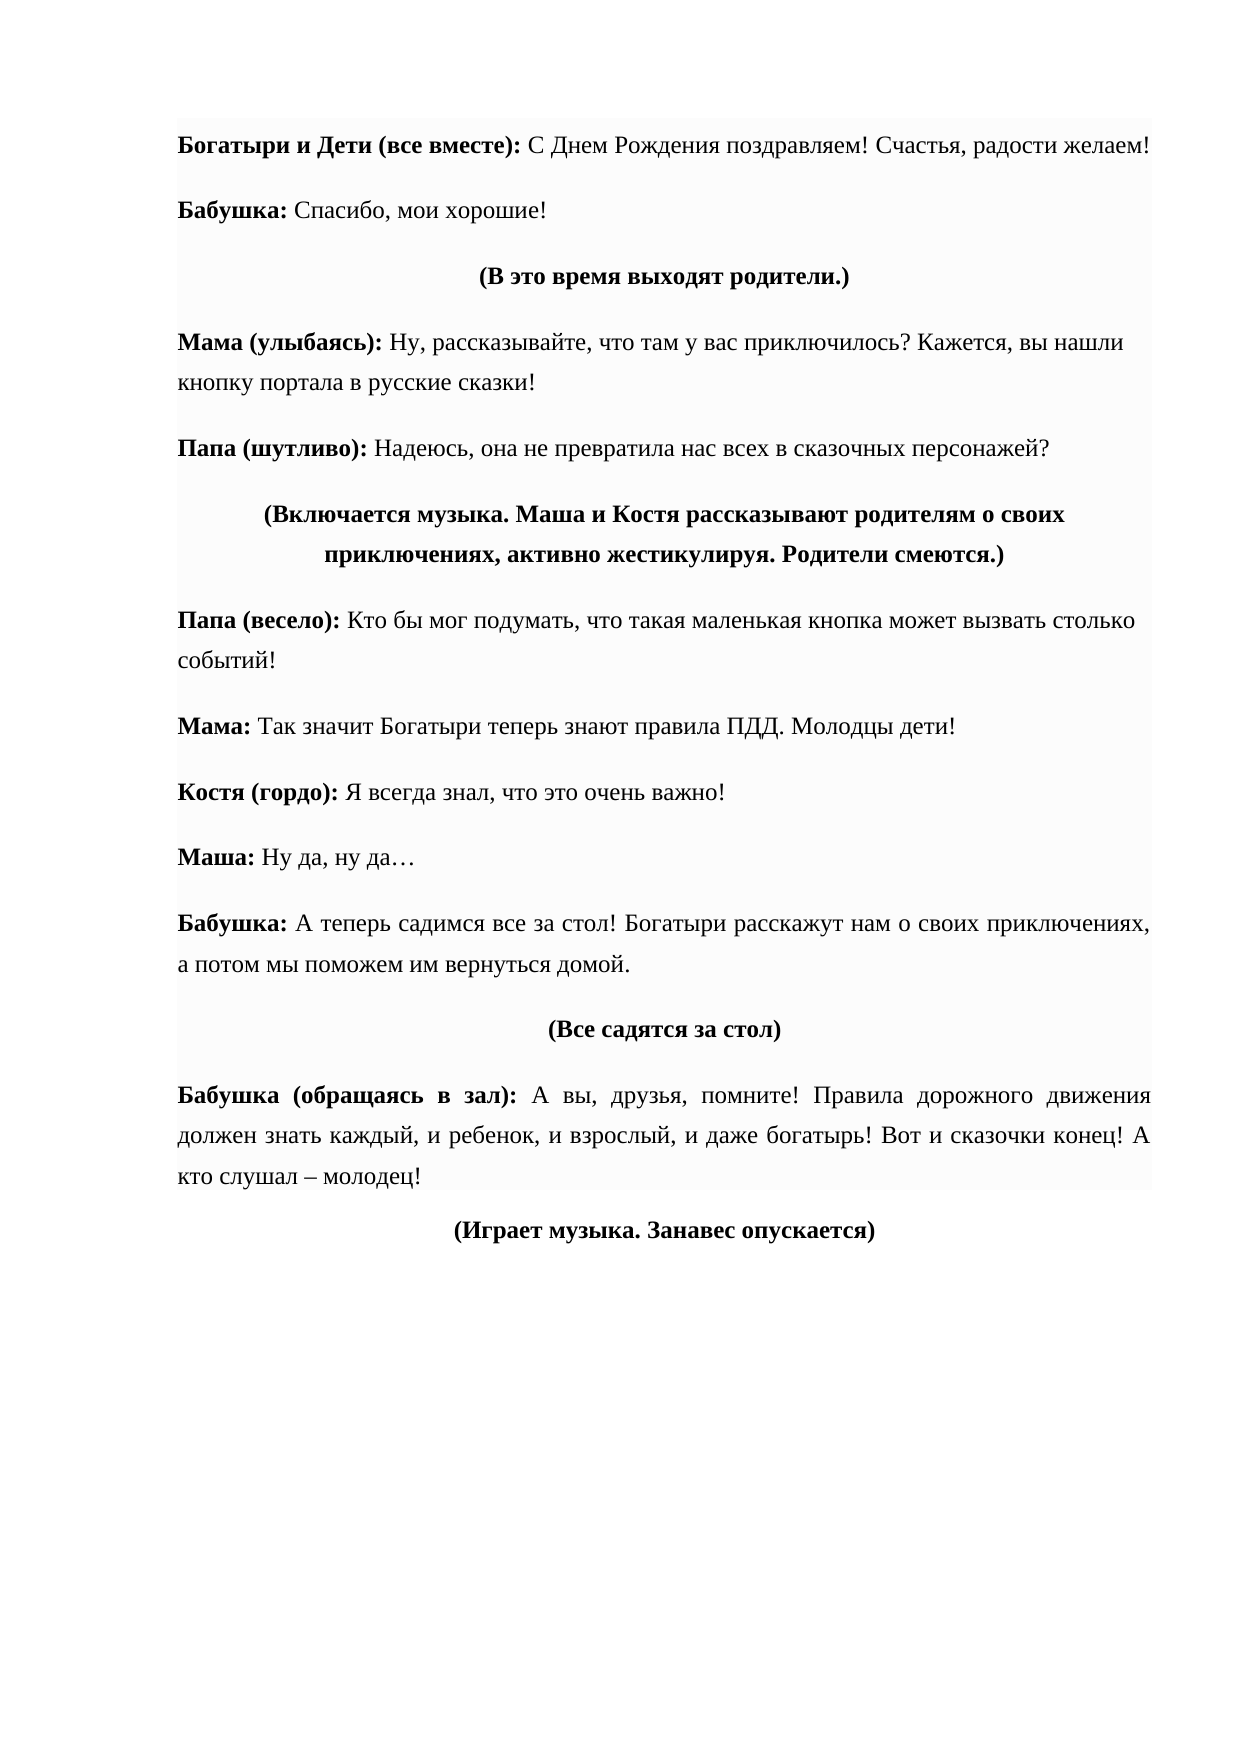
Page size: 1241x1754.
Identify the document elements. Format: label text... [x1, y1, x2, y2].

text Папа (весело): Кто бы мог подумать, что такая маленькая кнопка может вызвать столько событий! [177, 593, 1152, 674]
text Костя (гордо): Я всегда знал, что это очень важно! [177, 765, 1152, 806]
text (Включается музыка. Маша и Костя рассказывают родителям о своих приключениях, активно жестикулируя. Родители смеются.) [177, 487, 1152, 568]
text Папа (шутливо): Надеюсь, она не превратила нас всех в сказочных персонажей? [177, 421, 1152, 462]
text Маша: Ну да, ну да… [177, 831, 1152, 871]
text Мама: Так значит Богатыри теперь знают правила ПДД. Молодцы дети! [177, 699, 1152, 740]
text Мама (улыбаясь): Ну, рассказывайте, что там у вас приключилось? Кажется, вы нашли кнопку портала в русские сказки! [177, 315, 1152, 396]
text Бабушка: Спасибо, мои хорошие! [177, 184, 1152, 224]
text Бабушка: А теперь садимся все за стол! Богатыри расскажут нам о своих приключениях, а потом мы поможем им вернуться домой. [177, 896, 1152, 977]
text Бабушка (обращаясь в зал): А вы, друзья, помните! Правила дорожного движения должен знать каждый, и ребенок, и взрослый, и даже богатырь! Вот и сказочки конец! А кто слушал – молодец! [177, 1068, 1152, 1190]
text (Все садятся за стол) [177, 1002, 1152, 1043]
text (В это время выходят родители.) [177, 249, 1152, 290]
text Богатыри и Дети (все вместе): С Днем Рождения поздравляем! Счастья, радости желаем! [177, 118, 1152, 159]
text (Играет музыка. Занавес опускается) [177, 1215, 1152, 1244]
